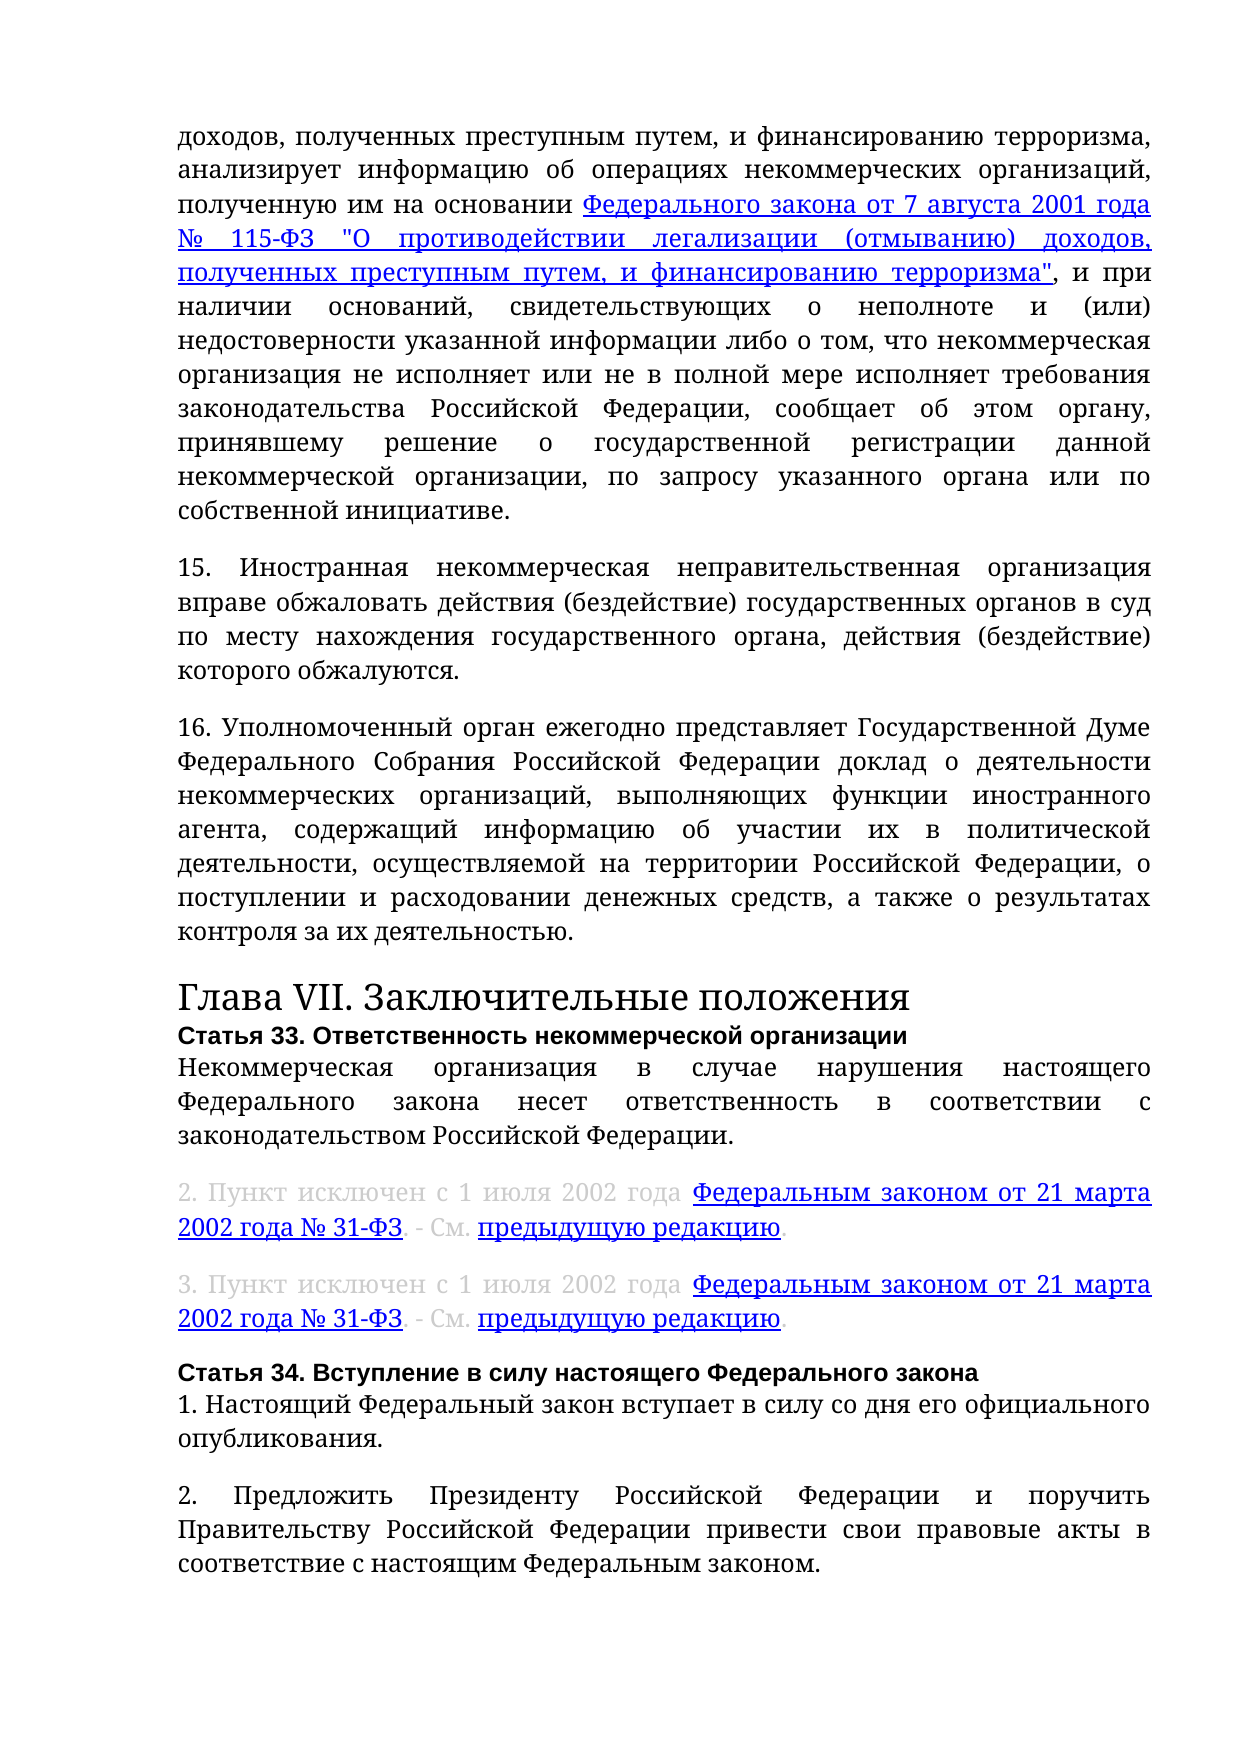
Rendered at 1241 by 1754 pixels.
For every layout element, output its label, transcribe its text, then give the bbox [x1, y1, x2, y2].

text 15. Иностранная некоммерческая неправительственная организация вправе обжаловать действия (бездействие) государственных органов в суд по месту нахождения государственного органа, действия (бездействие) которого обжалуются.1 [177, 550, 1152, 686]
text Статья 33. Ответственность некоммерческой организации8 [177, 1021, 1152, 1050]
text 2. Предложить Президенту Российской Федерации и поручить Правительству Российской Федерации привести свои правовые акты в соответствие с настоящим Федеральным законом.4 [177, 1478, 1152, 1580]
text 16. Уполномоченный орган ежегодно представляет Государственной Думе Федерального Собрания Российской Федерации доклад о деятельности некоммерческих организаций, выполняющих функции иностранного агента, содержащий информацию об участии их в политической деятельности, осуществляемой на территории Российской Федерации, о поступлении и расходовании денежных средств, а также о результатах контроля за их деятельностью.1 [177, 709, 1152, 948]
text 2. Пункт исключен с 1 июля 2002 года Федеральным законом от 21 марта 2002 года № 31-ФЗ. - См. предыдущую редакцию.1 [177, 1175, 1152, 1243]
text Статья 34. Вступление в силу настоящего Федерального закона12 [177, 1358, 1152, 1387]
text Глава VII. Заключительные положения [177, 971, 1152, 1021]
text Некоммерческая организация в случае нарушения настоящего Федерального закона несет ответственность в соответствии с законодательством Российской Федерации.1 [177, 1050, 1152, 1152]
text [177, 118, 1152, 249]
text 1. Настоящий Федеральный закон вступает в силу со дня его официального опубликования.8 [177, 1387, 1152, 1455]
text 3. Пункт исключен с 1 июля 2002 года Федеральным законом от 21 марта 2002 года № 31-ФЗ. - См. предыдущую редакцию.1 [177, 1266, 1152, 1334]
